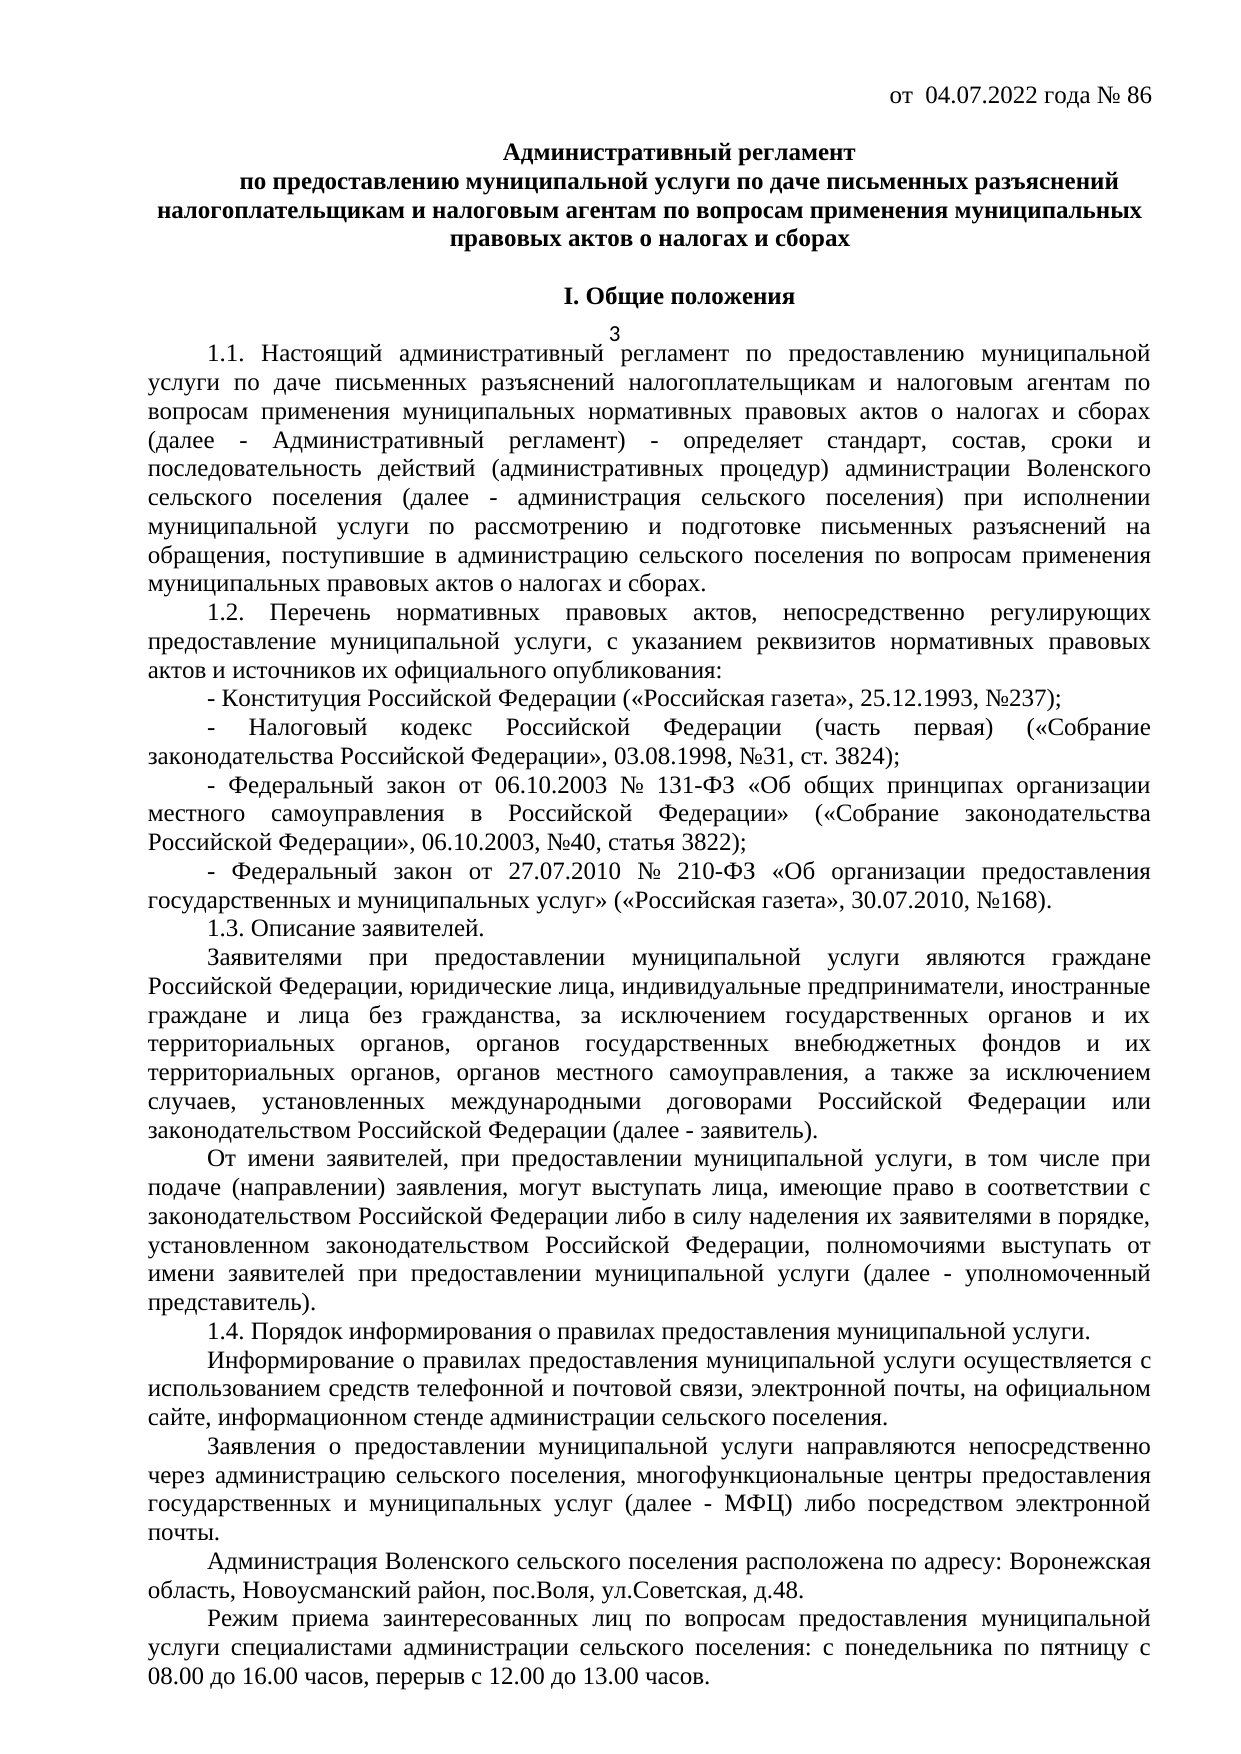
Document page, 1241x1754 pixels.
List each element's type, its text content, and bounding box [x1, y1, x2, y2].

text Администрация Воленского сельского поселения расположена по адресу: Воронежская область, Новоусманский район, пос.Воля, ул.Советская, д.48. [148, 1546, 1152, 1603]
text 1.1. Настоящий административный регламент по предоставлению муниципальной услуги по даче письменных разъяснений налогоплательщикам и налоговым агентам по вопросам применения муниципальных нормативных правовых актов о налогах и сборах (далее - Административный регламент) - определяет стандарт, состав, сроки и последовательность действий (административных процедур) администрации Воленского сельского поселения (далее - администрация сельского поселения) при исполнении муниципальной услуги по рассмотрению и подготовке письменных разъяснений на обращения, поступившие в администрацию сельского поселения по вопросам применения муниципальных правовых актов о налогах и сборах. [148, 338, 1152, 597]
text от 04.07.2022 года № 86 [148, 80, 1152, 108]
text Режим приема заинтересованных лиц по вопросам предоставления муниципальной услуги специалистами администрации сельского поселения: с понедельника по пятницу с 08.00 до 16.00 часов, перерыв с 12.00 до 13.00 часов. [148, 1603, 1152, 1690]
text 1.2. Перечень нормативных правовых актов, непосредственно регулирующих предоставление муниципальной услуги, с указанием реквизитов нормативных правовых актов и источников их официального опубликования: [148, 597, 1152, 683]
text Заявления о предоставлении муниципальной услуги направляются непосредственно через администрацию сельского поселения, многофункциональные центры предоставления государственных и муниципальных услуг (далее - МФЦ) либо посредством электронной почты. [148, 1431, 1152, 1546]
text 1.4. Порядок информирования о правилах предоставления муниципальной услуги. [148, 1316, 1152, 1345]
text - Конституция Российской Федерации («Российская газета», 25.12.1993, №237); [148, 683, 1152, 712]
text - Налоговый кодекс Российской Федерации (часть первая) («Собрание законодательства Российской Федерации», 03.08.1998, №31, ст. 3824); [148, 712, 1152, 770]
text Заявителями при предоставлении муниципальной услуги являются граждане Российской Федерации, юридические лица, индивидуальные предприниматели, иностранные граждане и лица без гражданства, за исключением государственных органов и их территориальных органов, органов государственных внебюджетных фондов и их территориальных органов, органов местного самоуправления, а также за исключением случаев, установленных международными договорами Российской Федерации или законодательством Российской Федерации (далее - заявитель). [148, 942, 1152, 1143]
text - Федеральный закон от 27.07.2010 № 210-ФЗ «Об организации предоставления государственных и муниципальных услуг» («Российская газета», 30.07.2010, №168). [148, 856, 1152, 913]
text От имени заявителей, при предоставлении муниципальной услуги, в том числе при подаче (направлении) заявления, могут выступать лица, имеющие право в соответствии с законодательством Российской Федерации либо в силу наделения их заявителями в порядке, установленном законодательством Российской Федерации, полномочиями выступать от имени заявителей при предоставлении муниципальной услуги (далее - уполномоченный представитель). [148, 1143, 1152, 1316]
text Административный регламент [148, 137, 1152, 166]
text по предоставлению муниципальной услуги по даче письменных разъяснений налогоплательщикам и налоговым агентам по вопросам применения муниципальных правовых актов о налогах и сборах [148, 166, 1152, 252]
text - Федеральный закон от 06.10.2003 № 131-ФЗ «Об общих принципах организации местного самоуправления в Российской Федерации» («Собрание законодательства Российской Федерации», 06.10.2003, №40, статья 3822); [148, 770, 1152, 856]
text I. Общие положения [148, 281, 1152, 310]
text 1.3. Описание заявителей. [148, 913, 1152, 942]
text Информирование о правилах предоставления муниципальной услуги осуществляется с использованием средств телефонной и почтовой связи, электронной почты, на официальном сайте, информационном стенде администрации сельского поселения. [148, 1345, 1152, 1431]
